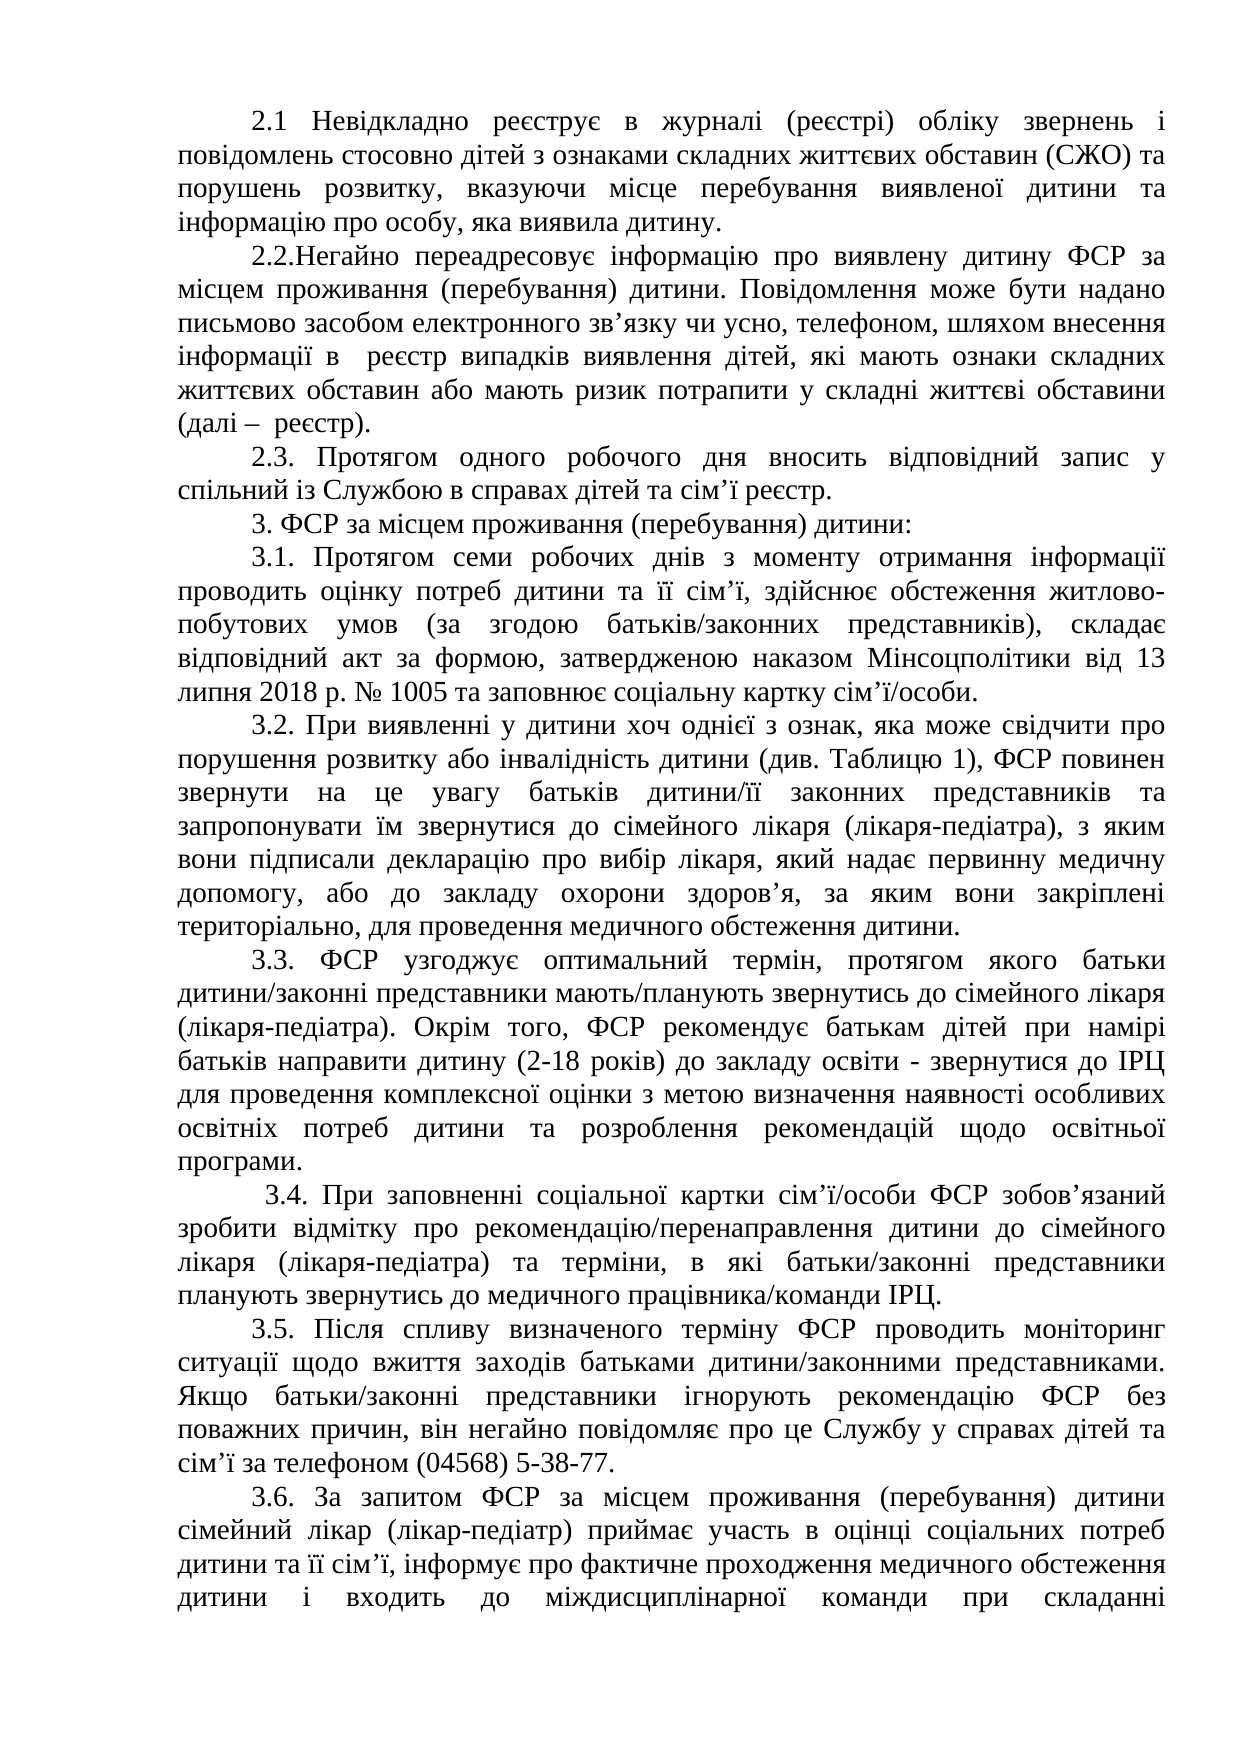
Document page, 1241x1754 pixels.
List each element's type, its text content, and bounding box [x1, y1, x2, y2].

text 3.1. Протягом семи робочих днів з моменту отримання інформації проводить оцінку потреб дитини та її сім’ї, здійснює обстеження житлово-побутових умов (за згодою батьків/законних представників), складає відповідний акт за формою, затвердженою наказом Мінсоцполітики від 13 липня 2018 р. № 1005 та заповнює соціальну картку сім’ї/особи. [177, 539, 1167, 707]
text 3.5. Після спливу визначеного терміну ФСР проводить моніторинг ситуації щодо вжиття заходів батьками дитини/законними представниками. Якщо батьки/законні представники ігнорують рекомендацію ФСР без поважних причин, він негайно повідомляє про це Службу у справах дітей та сім’ї за телефоном (04568) 5-38-77. [177, 1311, 1167, 1479]
text 3. ФСР за місцем проживання (перебування) дитини: [177, 506, 1167, 539]
text 2.3. Протягом одного робочого дня вносить відповідний запис у спільний із Службою в справах дітей та сім’ї реєстр. [177, 439, 1167, 506]
text 3.2. При виявленні у дитини хоч однієї з ознак, яка може свідчити про порушення розвитку або інвалідність дитини (див. Таблицю 1), ФСР повинен звернути на це увагу батьків дитини/її законних представників та запропонувати їм звернутися до сімейного лікаря (лікаря-педіатра), з яким вони підписали декларацію про вибір лікаря, який надає первинну медичну допомогу, або до закладу охорони здоров’я, за яким вони закріплені територіально, для проведення медичного обстеження дитини. [177, 707, 1167, 942]
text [177, 1479, 1167, 1613]
text 3.4. При заповненні соціальної картки сім’ї/особи ФСР зобов’язаний зробити відмітку про рекомендацію/перенаправлення дитини до сімейного лікаря (лікаря-педіатра) та терміни, в які батьки/законні представники планують звернутись до медичного працівника/команди ІРЦ. [177, 1177, 1167, 1311]
text 2.2.Негайно переадресовує інформацію про виявлену дитину ФСР за місцем проживання (перебування) дитини. Повідомлення може бути надано письмово засобом електронного зв’язку чи усно, телефоном, шляхом внесення інформації в реєстр випадків виявлення дітей, які мають ознаки складних життєвих обставин або мають ризик потрапити у складні життєві обставини (далі – реєстр). [177, 238, 1167, 439]
text 3.3. ФСР узгоджує оптимальний термін, протягом якого батьки дитини/законні представники мають/планують звернутись до сімейного лікаря (лікаря-педіатра). Окрім того, ФСР рекомендує батькам дітей при намірі батьків направити дитину (2-18 років) до закладу освіти - звернутися до ІРЦ для проведення комплексної оцінки з метою визначення наявності особливих освітніх потреб дитини та розроблення рекомендацій щодо освітньої програми. [177, 942, 1167, 1177]
text 2.1 Невідкладно реєструє в журналі (реєстрі) обліку звернень і повідомлень стосовно дітей з ознаками складних життєвих обставин (СЖО) та порушень розвитку, вказуючи місце перебування виявленої дитини та інформацію про особу, яка виявила дитину. [177, 103, 1167, 238]
